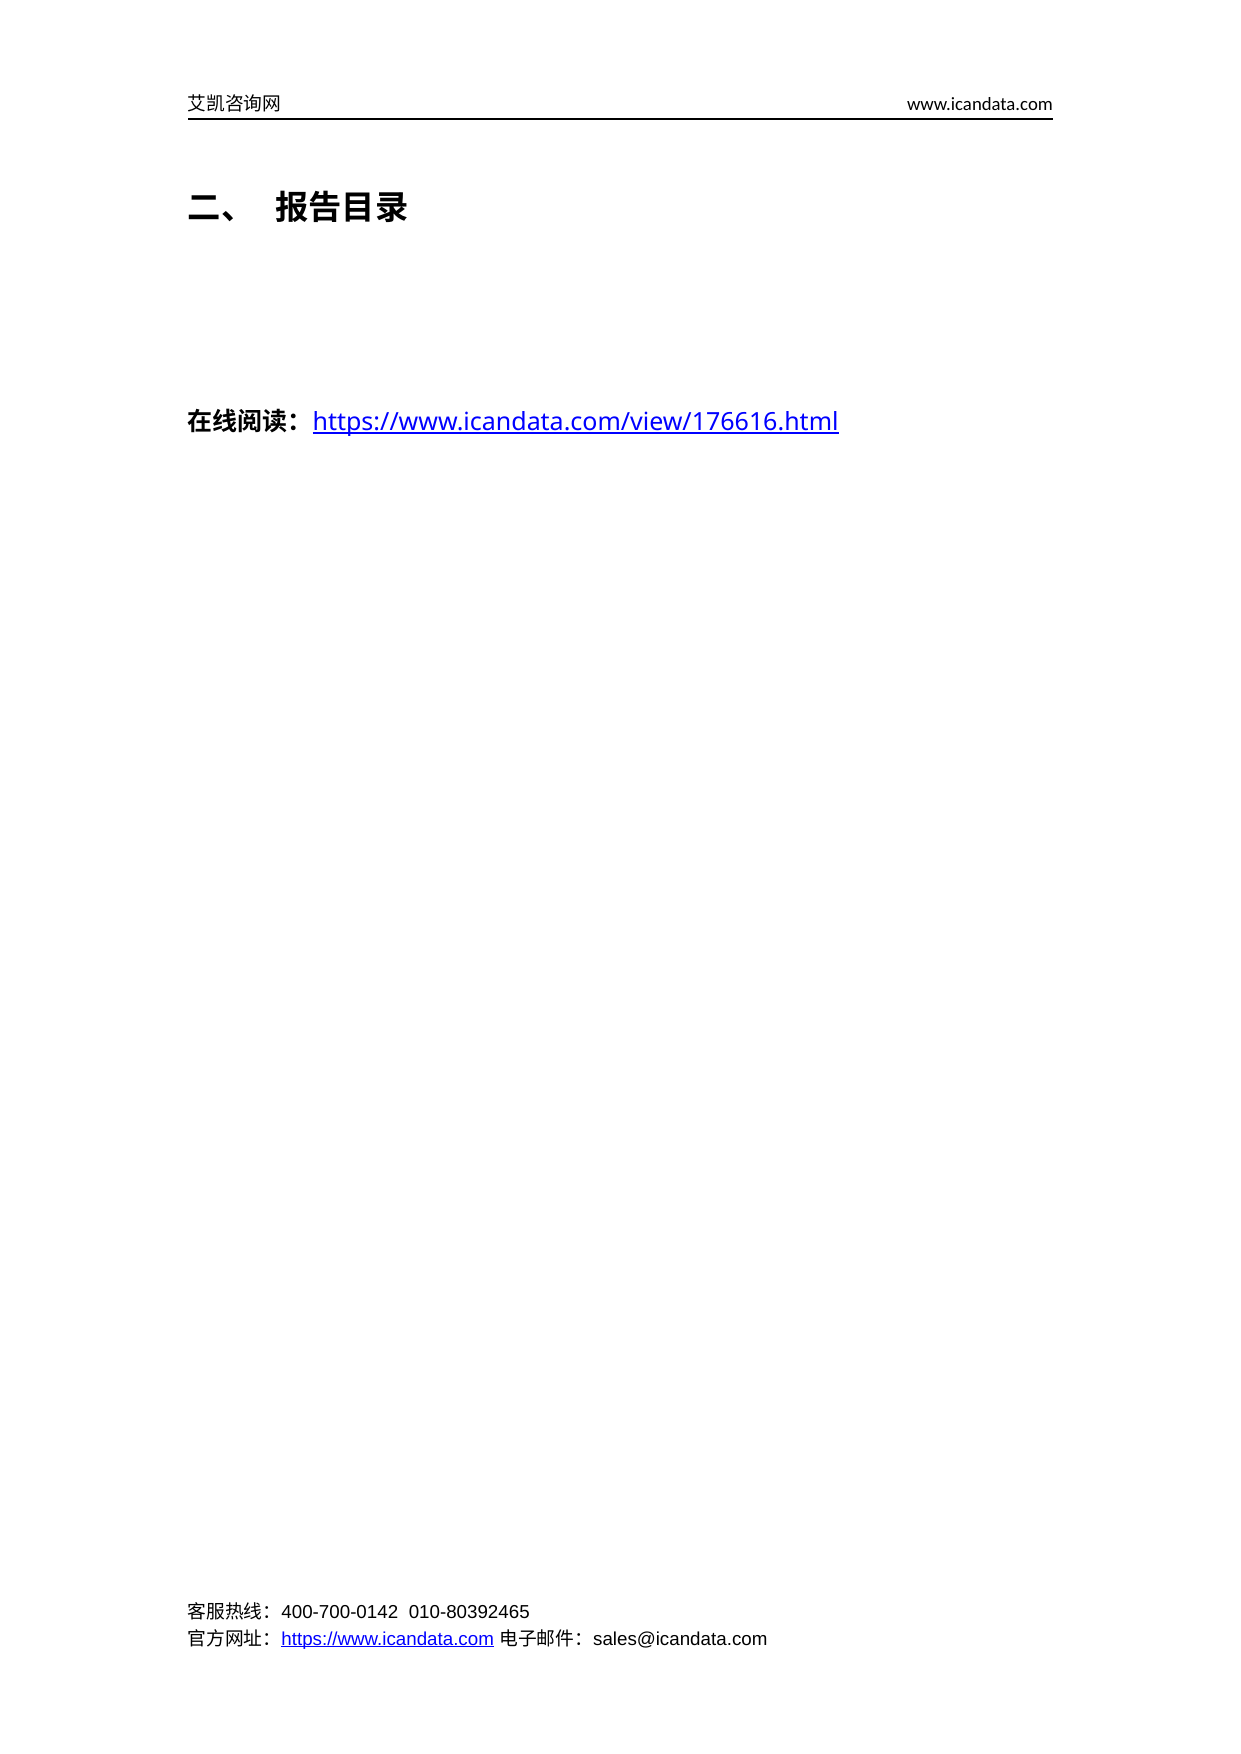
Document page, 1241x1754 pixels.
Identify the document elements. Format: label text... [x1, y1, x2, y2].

subtitle 报告目录 [187, 172, 1053, 237]
text 在线阅读：https://www.icandata.com/view/176616.html [187, 387, 1053, 452]
